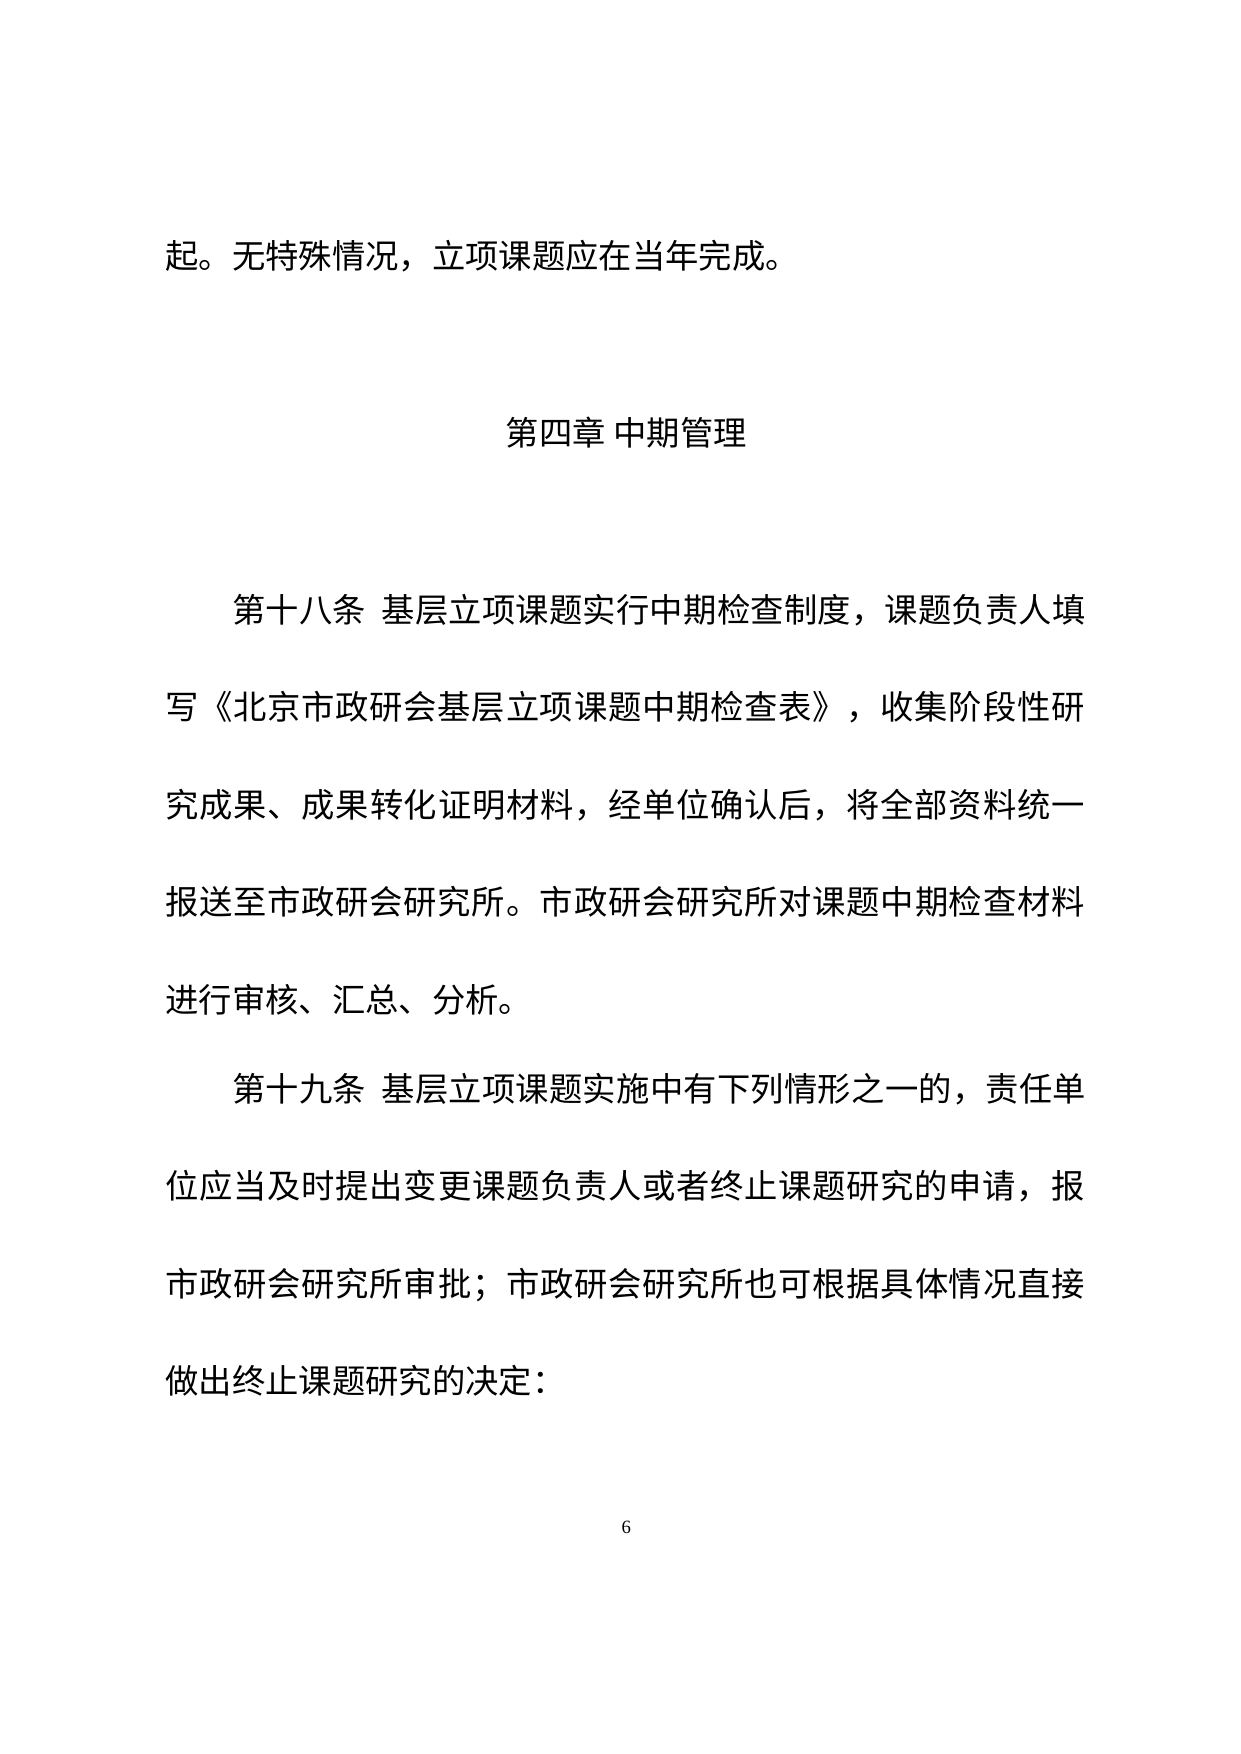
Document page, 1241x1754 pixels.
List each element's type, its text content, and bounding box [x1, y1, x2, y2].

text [165, 222, 1087, 287]
text 第四章 中期管理 [165, 398, 1087, 463]
text 第十八条 基层立项课题实行中期检查制度，课题负责人填写《北京市政研会基层立项课题中期检查表》，收集阶段性研究成果、成果转化证明材料，经单位确认后，将全部资料统一报送至市政研会研究所。市政研会研究所对课题中期检查材料进行审核、汇总、分析。 [165, 575, 1087, 1030]
text 第十九条 基层立项课题实施中有下列情形之一的，责任单位应当及时提出变更课题负责人或者终止课题研究的申请，报市政研会研究所审批；市政研会研究所也可根据具体情况直接做出终止课题研究的决定： [165, 1054, 1087, 1412]
